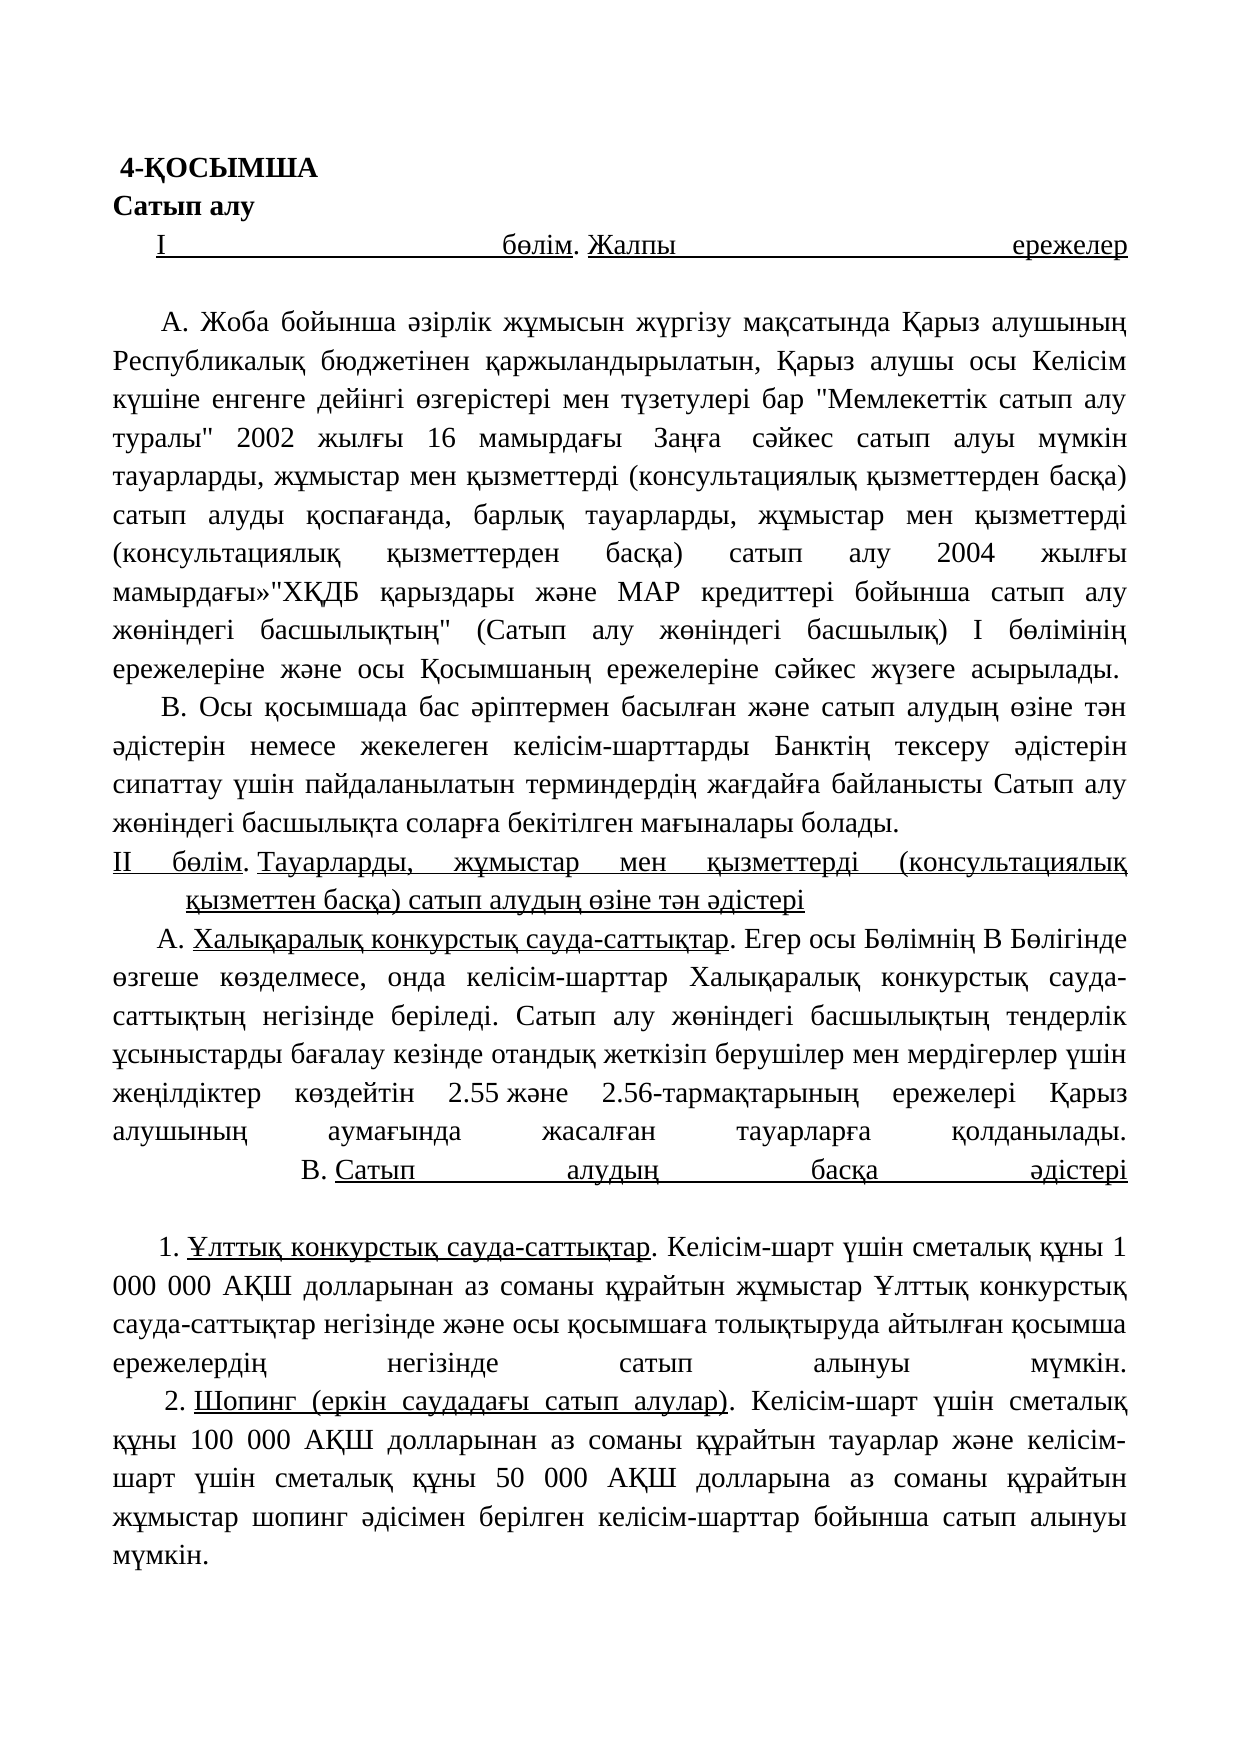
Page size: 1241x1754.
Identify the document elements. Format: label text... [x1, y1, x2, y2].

text I бөлім . Жалпы ережелер А. Жоба бойынша әзірлік жұмысын жүргізу мақсатында Қарыз алушының Республикалық бюджетінен қаржыландырылатын, Қарыз алушы осы Келісім күшіне енгенге дейінгі өзгерістері мен түзетулері бар "Мемлекеттік сатып алу туралы" 2002 жылғы 16 мамырдағы Заңға сәйкес сатып алуы мүмкін тауарларды, жұмыстар мен қызметтерді (консультациялық қызметтерден басқа) сатып алуды қоспағанда, барлық тауарларды, жұмыстар мен қызметтерді (консультациялық қызметтерден басқа) сатып алу 2004 жылғы мамырдағы»"ХҚДБ қарыздары және МАР кредиттері бойынша сатып алу жөніндегі басшылықтың" (Сатып алу жөніндегі басшылық) I бөлімінің ережелеріне және осы Қосымшаның ережелеріне сәйкес жүзеге асырылады. В. Осы қосымшада бас әріптермен басылған және сатып алудың өзіне тән әдістерін немесе жекелеген келісім-шарттарды Банктің тексеру әдістерін сипаттау үшін пайдаланылатын терминдердің жағдайға байланысты Сатып алу жөніндегі басшылықта соларға бекітілген мағыналары болады. [112, 227, 1128, 839]
text 4-ҚОСЫМША Сатып алу [112, 150, 1128, 222]
text II бөлім . Тауарларды, жұмыстар мен қызметтерді (консультациялық қызметтен басқа) сатып алудың өзіне тән әдістері [112, 844, 1128, 916]
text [112, 921, 1128, 1571]
